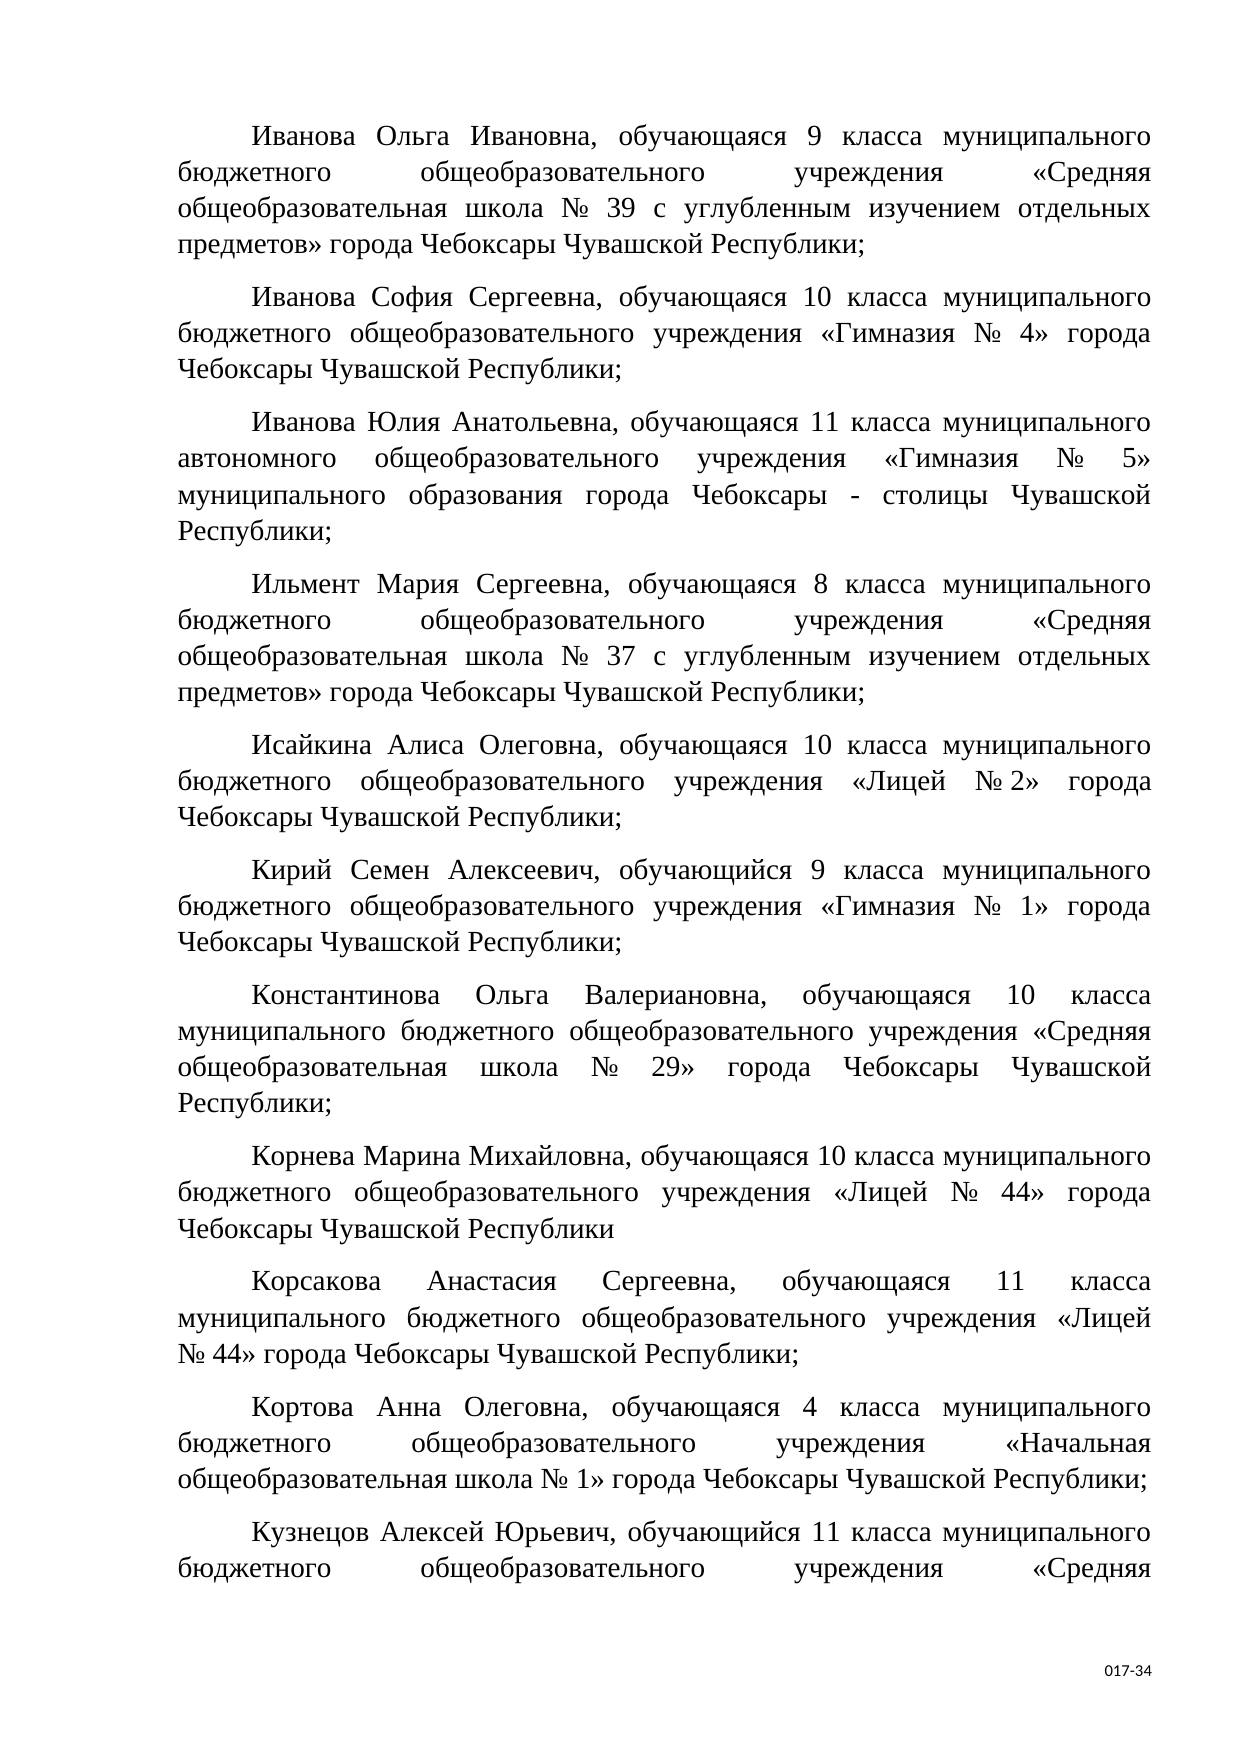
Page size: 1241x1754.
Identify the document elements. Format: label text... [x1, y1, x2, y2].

text Ильмент Мария Сергеевна, обучающаяся 8 класса муниципального бюджетного общеобразовательного учреждения «Средняя общеобразовательная школа № 37 с углубленным изучением отдельных предметов» города Чебоксары Чувашской Республики; [177, 672, 1152, 708]
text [177, 1514, 1152, 1550]
text Иванова София Сергеевна, обучающаяся 10 класса муниципального бюджетного общеобразовательного учреждения «Гимназия № 4» города Чебоксары Чувашской Республики; [177, 349, 1152, 385]
text Ильмент Мария Сергеевна, обучающаяся 8 класса муниципального бюджетного общеобразовательного учреждения «Средняя общеобразовательная школа № 37 с углубленным изучением отдельных предметов» города Чебоксары Чувашской Республики; [177, 566, 1152, 602]
text Иванова Юлия Анатольевна, обучающаяся 11 класса муниципального автономного общеобразовательного учреждения «Гимназия № 5» муниципального образования города Чебоксары - столицы Чувашской Республики; [177, 404, 1152, 441]
text Иванова Ольга Ивановна, обучающаяся 9 класса муниципального бюджетного общеобразовательного учреждения «Средняя общеобразовательная школа № 39 с углубленным изучением отдельных предметов» города Чебоксары Чувашской Республики; [177, 224, 1152, 260]
text Константинова Ольга Валериановна, обучающаяся 10 класса муниципального бюджетного общеобразовательного учреждения «Средняя общеобразовательная школа № 29» города Чебоксары Чувашской Республики; [177, 1083, 1152, 1119]
text Кортова Анна Олеговна, обучающаяся 4 класса муниципального бюджетного общеобразовательного учреждения «Начальная общеобразовательная школа № 1» города Чебоксары Чувашской Республики; [177, 1389, 1152, 1425]
text Исайкина Алиса Олеговна, обучающаяся 10 класса муниципального бюджетного общеобразовательного учреждения «Лицей № 2» города Чебоксары Чувашской Республики; [177, 727, 1152, 763]
text Корнева Марина Михайловна, обучающаяся 10 класса муниципального бюджетного общеобразовательного учреждения «Лицей № 44» города Чебоксары Чувашской Республики [177, 1208, 1152, 1244]
text Иванова Ольга Ивановна, обучающаяся 9 класса муниципального бюджетного общеобразовательного учреждения «Средняя общеобразовательная школа № 39 с углубленным изучением отдельных предметов» города Чебоксары Чувашской Республики; [177, 118, 1152, 154]
text Кортова Анна Олеговна, обучающаяся 4 класса муниципального бюджетного общеобразовательного учреждения «Начальная общеобразовательная школа № 1» города Чебоксары Чувашской Республики; [177, 1458, 1152, 1494]
text Корнева Марина Михайловна, обучающаяся 10 класса муниципального бюджетного общеобразовательного учреждения «Лицей № 44» города Чебоксары Чувашской Республики [177, 1138, 1152, 1175]
text Иванова Юлия Анатольевна, обучающаяся 11 класса муниципального автономного общеобразовательного учреждения «Гимназия № 5» муниципального образования города Чебоксары - столицы Чувашской Республики; [177, 510, 1152, 546]
text Исайкина Алиса Олеговна, обучающаяся 10 класса муниципального бюджетного общеобразовательного учреждения «Лицей № 2» города Чебоксары Чувашской Республики; [177, 797, 1152, 833]
text Иванова София Сергеевна, обучающаяся 10 класса муниципального бюджетного общеобразовательного учреждения «Гимназия № 4» города Чебоксары Чувашской Республики; [177, 279, 1152, 316]
text Корсакова Анастасия Сергеевна, обучающаяся 11 класса муниципального бюджетного общеобразовательного учреждения «Лицей № 44» города Чебоксары Чувашской Республики; [177, 1263, 1152, 1300]
text Корсакова Анастасия Сергеевна, обучающаяся 11 класса муниципального бюджетного общеобразовательного учреждения «Лицей № 44» города Чебоксары Чувашской Республики; [177, 1333, 1152, 1369]
text Константинова Ольга Валериановна, обучающаяся 10 класса муниципального бюджетного общеобразовательного учреждения «Средняя общеобразовательная школа № 29» города Чебоксары Чувашской Республики; [177, 977, 1152, 1013]
text Кирий Семен Алексеевич, обучающийся 9 класса муниципального бюджетного общеобразовательного учреждения «Гимназия № 1» города Чебоксары Чувашской Республики; [177, 852, 1152, 958]
